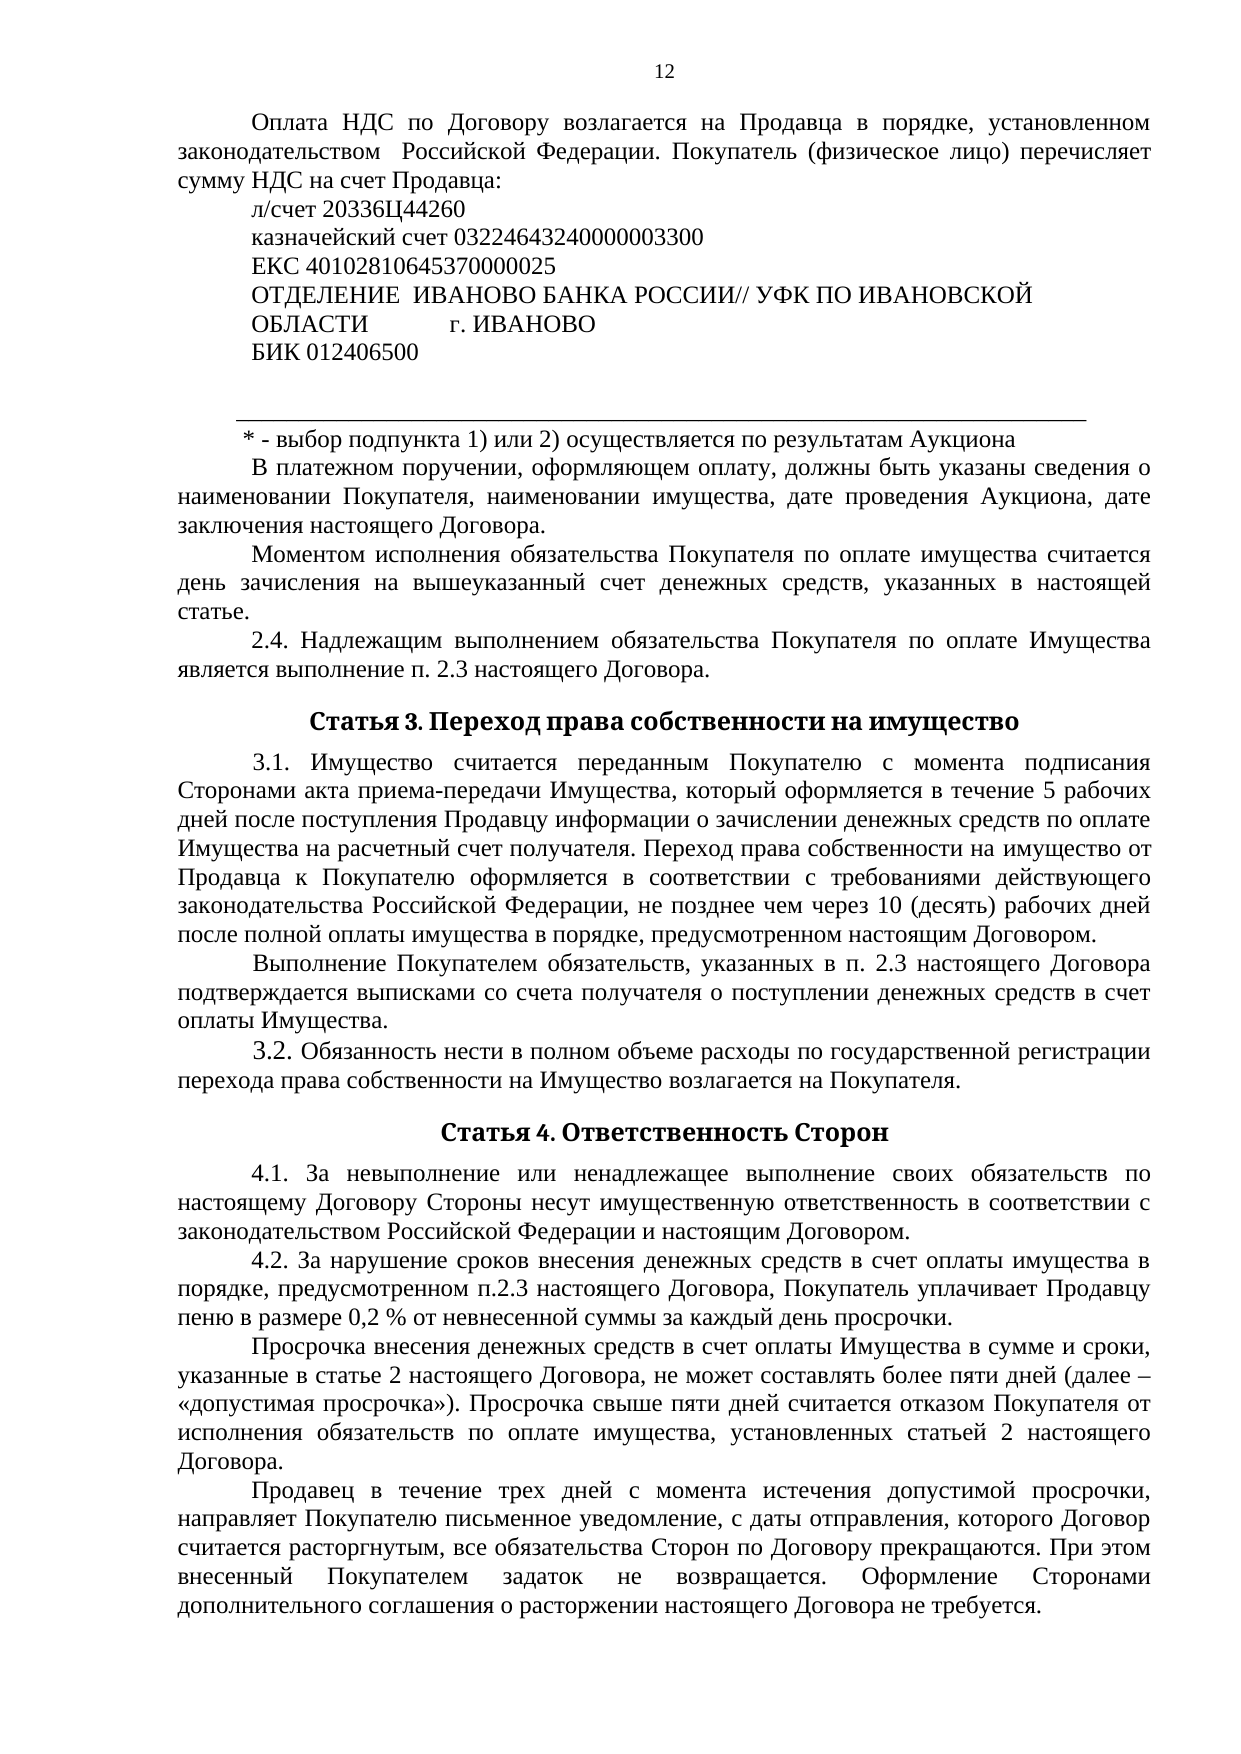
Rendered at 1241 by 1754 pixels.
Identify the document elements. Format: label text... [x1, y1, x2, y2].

text 4.1. За невыполнение или ненадлежащее выполнение своих обязательств по настоящему Договору Стороны несут имущественную ответственность в соответствии с законодательством Российской Федерации и настоящим Договором. [177, 1158, 1152, 1245]
text * - выбор подпункта 1) или 2) осуществляется по результатам Аукциона [177, 424, 1152, 452]
text В платежном поручении, оформляющем оплату, должны быть указаны сведения о наименовании Покупателя, наименовании имущества, дате проведения Аукциона, дате заключения настоящего Договора. [177, 452, 1152, 539]
text 2.4. Надлежащим выполнением обязательства Покупателя по оплате Имущества является выполнение п. настоящего Договора. [177, 625, 1152, 682]
text ЕКС 40102810645370000025 [177, 251, 1152, 280]
text Продавец в течение трех дней с момента истечения допустимой просрочки, направляет Покупателю письменное уведомление, с даты отправления, которого Договор считается расторгнутым, все обязательства Сторон по Договору прекращаются. При этом внесенный Покупателем задаток не возвращается. Оформление Сторонами дополнительного соглашения о расторжении настоящего Договора не требуется. [177, 1475, 1152, 1618]
text . За нарушение сроков внесения денежных средств в счет оплаты имущества в порядке, предусмотренном п.. настоящего Договора, Покупатель уплачивает Продавцу пеню в размере % от невнесенной суммы за каждый день просрочки. [177, 1245, 1152, 1331]
text . Обязанность нести в полном объеме расходы по государственной регистрации перехода права собственности на Имущество возлагается на Покупателя. [177, 1034, 1152, 1094]
text БИК 012406500 [251, 337, 1152, 366]
text Просрочка внесения денежных средств в счет оплаты Имущества в сумме и сроки, указанные в статье настоящего Договора, не может составлять более пяти дней (далее – «допустимая просрочка»). Просрочка свыше пяти дней считается отказом Покупателя от исполнения обязательств по оплате имущества, установленных статьей настоящего Договора. [177, 1331, 1152, 1475]
text ____________________________________________________________________ [177, 395, 1152, 424]
text л/счет 20336Ц44260 [177, 194, 1152, 222]
text ОТДЕЛЕНИЕ ИВАНОВО БАНКА РОССИИ// УФК ПО ИВАНОВСКОЙ ОБЛАСТИ г. ИВАНОВО [251, 280, 1152, 337]
text Моментом исполнения обязательства Покупателя по оплате имущества считается день зачисления на вышеуказанный счет денежных средств, указанных в настоящей статье. [177, 539, 1152, 625]
subtitle Статья . Переход права собственности на имущество [177, 707, 1152, 736]
subtitle Статья . Ответственность Сторон [177, 1119, 1152, 1148]
text 3.1. Имущество считается переданным Покупателю с момента подписания Сторонами акта приема-передачи Имущества, который оформляется в течение 5 рабочих дней после поступления Продавцу информации о зачислении денежных средств по оплате Имущества на расчетный счет получателя. Переход права собственности на имущество от Продавца к Покупателю оформляется в соответствии с требованиями действующего законодательства Российской Федерации, не позднее чем через 10 (десять) рабочих дней после полной оплаты имущества в порядке, предусмотренном настоящим Договором. [177, 747, 1152, 948]
text казначейский счет 03224643240000003300 [177, 222, 1152, 251]
text Оплата НДС по Договору возлагается на Продавца в порядке, установленном законодательством Российской Федерации. Покупатель (физическое лицо) перечисляет сумму НДС на счет Продавца: [177, 107, 1152, 194]
text Выполнение Покупателем обязательств, указанных в п. настоящего Договора подтверждается выписками со счета получателя о поступлении денежных средств в счет оплаты Имущества. [177, 948, 1152, 1034]
